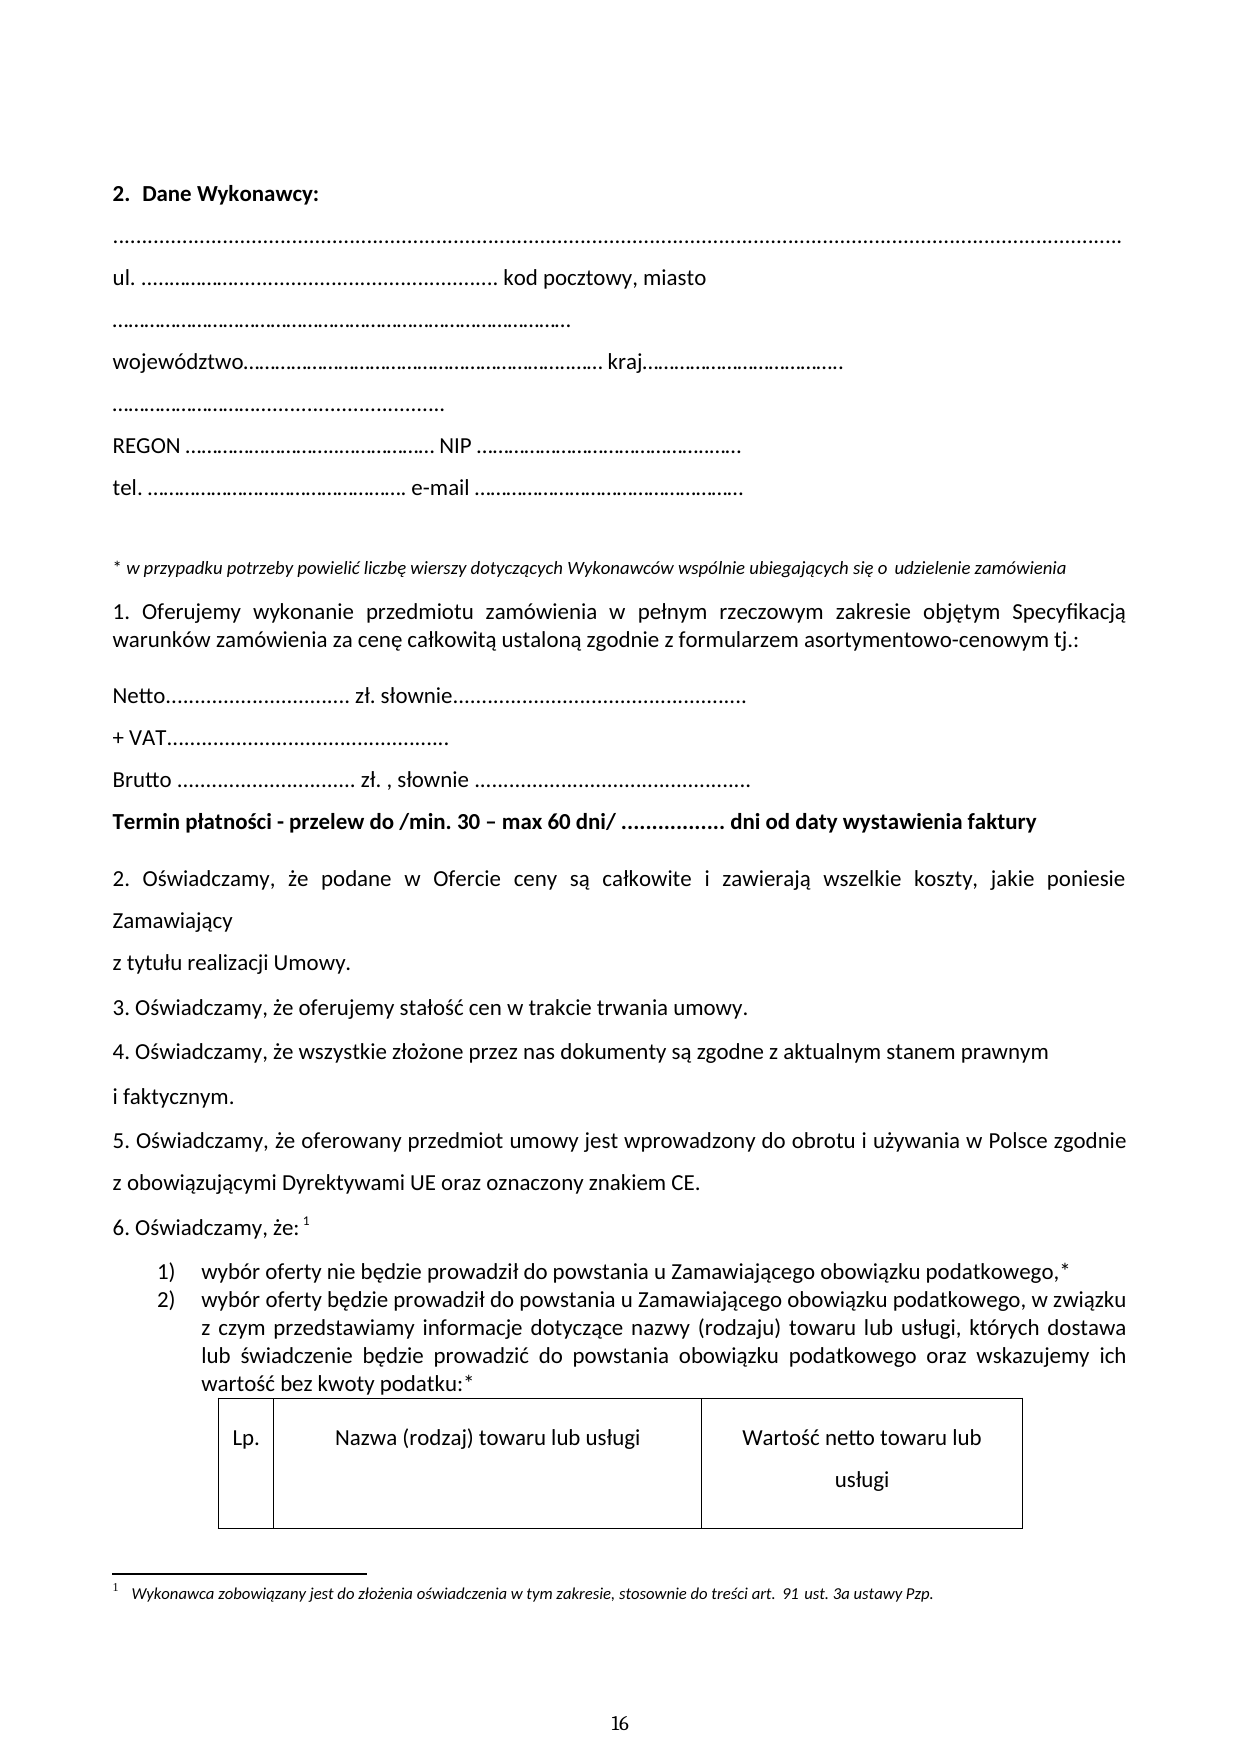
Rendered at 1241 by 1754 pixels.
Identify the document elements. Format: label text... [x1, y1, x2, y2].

table_header Lp. [219, 1399, 273, 1527]
text * w przypadku potrzeby powielić liczbę wierszy dotyczących Wykonawców wspólnie ubiegających się o udzielenie zamówienia [112, 556, 1128, 579]
table_header Nazwa (rodzaj) towaru lub usługi [274, 1399, 701, 1527]
list Dane Wykonawcy: [112, 179, 1128, 207]
text Brutto ............................... zł. , słownie ................................................ [112, 766, 1128, 793]
text województwo……………………………………………………..…… kraj………………………………..………………………................................. [112, 347, 1128, 417]
text ul. .....………….............................................. kod pocztowy, miasto …………………………………………………………………………… [112, 263, 1128, 333]
text 6. Oświadczamy, że: [112, 1213, 1128, 1241]
text i faktycznym. [112, 1082, 1128, 1110]
text 5. Oświadczamy, że oferowany przedmiot umowy jest wprowadzony do obrotu i używania w Polsce zgodnie z obowiązującymi Dyrektywami UE oraz oznaczony znakiem CE. [112, 1126, 1128, 1196]
table_header Wartość netto towaru lub usługi [702, 1399, 1022, 1527]
text 4. Oświadczamy, że wszystkie złożone przez nas dokumenty są zgodne z aktualnym stanem prawnym [112, 1037, 1128, 1066]
text tel. …………………………………………. e-mail …………………………………………… [112, 473, 1128, 501]
list wybór oferty nie będzie prowadził do powstania u Zamawiającego obowiązku podatkowego,* [157, 1257, 1128, 1285]
list wybór oferty będzie prowadził do powstania u Zamawiającego obowiązku podatkowego, w związku z czym przedstawiamy informacje dotyczące nazwy (rodzaju) towaru lub usługi, których dostawa lub świadczenie będzie prowadzić do powstania obowiązku podatkowego oraz wskazujemy ich wartość bez kwoty podatku:* [157, 1285, 1128, 1397]
text Netto................................ zł. słownie................................................... [112, 682, 1128, 709]
text 3. Oświadczamy, że oferujemy stałość cen w trakcie trwania umowy. [112, 993, 1128, 1021]
text 2. Oświadczamy, że podane w Ofercie ceny są całkowite i zawierają wszelkie koszty, jakie poniesie Zamawiający z tytułu realizacji Umowy. [112, 864, 1128, 977]
text + VAT................................................. [112, 723, 1128, 752]
text Termin płatności - przelew do /min. 30 – max 60 dni/ ................. dni od daty wystawienia faktury [112, 807, 1128, 836]
text ............................................................................................................................................................................... [112, 221, 1128, 249]
text 1. Oferujemy wykonanie przedmiotu zamówienia w pełnym rzeczowym zakresie objętym Specyfikacją warunków zamówienia za cenę całkowitą ustaloną zgodnie z formularzem asortymentowo-cenowym tj.: [112, 597, 1128, 653]
text REGON ………………………..……………… NIP ……………………………………..…… [112, 431, 1128, 459]
